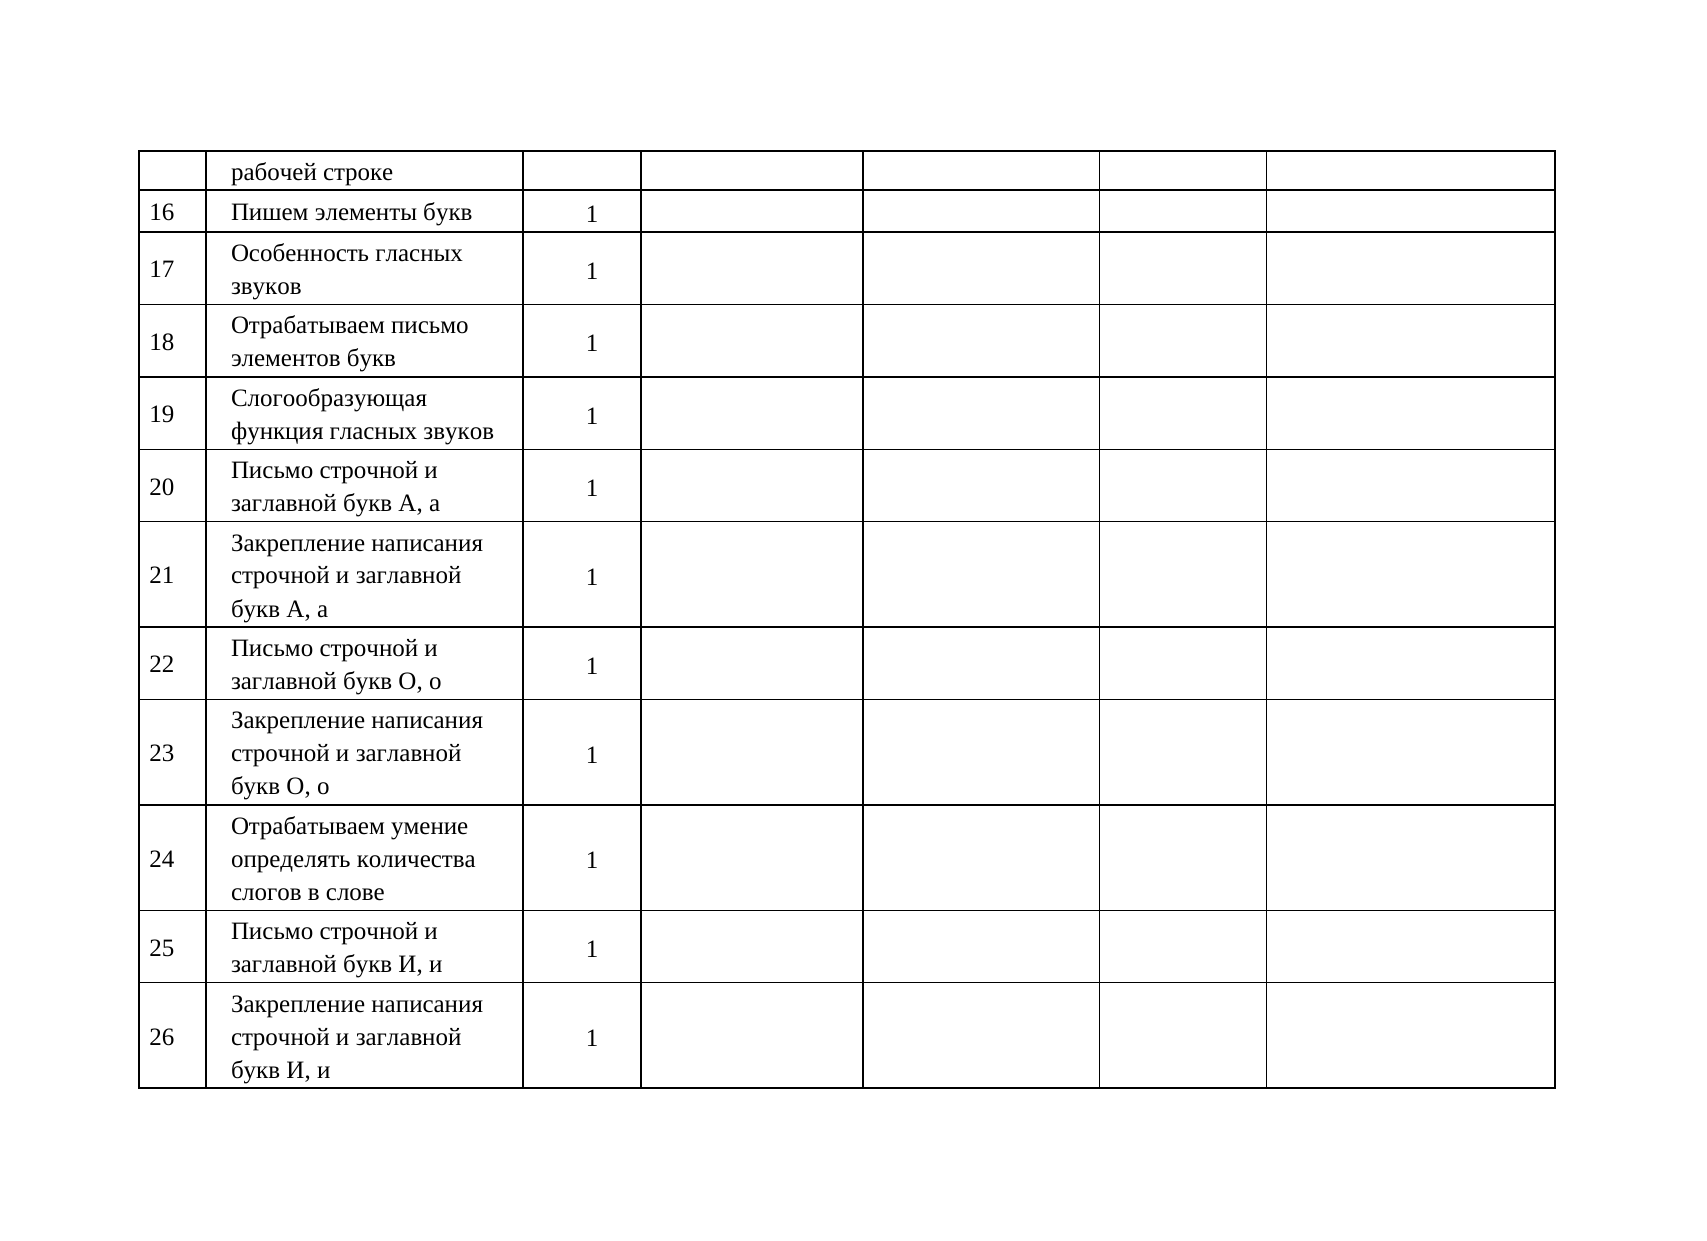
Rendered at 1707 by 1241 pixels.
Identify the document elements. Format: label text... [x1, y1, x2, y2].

table_cell [1267, 983, 1554, 1087]
table_cell [642, 450, 862, 521]
table_cell 1 [524, 233, 640, 304]
table_cell [864, 983, 1099, 1087]
table_cell 1 [524, 378, 640, 448]
table_cell [864, 305, 1099, 376]
table_cell [642, 191, 862, 231]
table_cell [1100, 522, 1266, 626]
table_cell 1 [524, 191, 640, 231]
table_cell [207, 152, 522, 189]
table_cell [864, 233, 1099, 304]
table_cell 26 [140, 983, 205, 1087]
table_cell Закрепление написания строчной и заглавной букв А, а [207, 522, 522, 626]
table_cell [1267, 628, 1554, 699]
table_cell [1267, 911, 1554, 982]
table_cell [642, 983, 862, 1087]
table_cell [1100, 152, 1266, 189]
table_cell [1267, 522, 1554, 626]
table_cell [864, 700, 1099, 804]
table_cell [1100, 983, 1266, 1087]
table_cell Пишем элементы букв [207, 191, 522, 231]
table_cell [864, 191, 1099, 231]
table_cell [1100, 628, 1266, 699]
table_cell [642, 806, 862, 909]
table_cell [642, 233, 862, 304]
table_cell [1100, 450, 1266, 521]
table_cell [1100, 378, 1266, 448]
table_cell 25 [140, 911, 205, 982]
table_cell 1 [524, 806, 640, 909]
table_cell [642, 700, 862, 804]
table_cell [1267, 191, 1554, 231]
table_cell [864, 450, 1099, 521]
table_cell [1100, 911, 1266, 982]
table_cell Отрабатываем письмо элементов букв [207, 305, 522, 376]
table_cell [642, 305, 862, 376]
table_cell [864, 628, 1099, 699]
table_cell Письмо строчной и заглавной букв О, о [207, 628, 522, 699]
table_cell [1267, 233, 1554, 304]
table_cell [1267, 700, 1554, 804]
table_cell 23 [140, 700, 205, 804]
table_cell [864, 378, 1099, 448]
table_cell [642, 378, 862, 448]
table_cell [1267, 152, 1554, 189]
table_cell 17 [140, 233, 205, 304]
table_cell 19 [140, 378, 205, 448]
table_cell 21 [140, 522, 205, 626]
table_cell Закрепление написания строчной и заглавной букв О, о [207, 700, 522, 804]
table_cell [1267, 305, 1554, 376]
table_cell 18 [140, 305, 205, 376]
table_cell 1 [524, 305, 640, 376]
table_cell [1267, 378, 1554, 448]
table_cell [1100, 191, 1266, 231]
table_cell 1 [524, 450, 640, 521]
table_cell [642, 152, 862, 189]
table_cell 1 [524, 522, 640, 626]
table_cell [1100, 806, 1266, 909]
table_cell [864, 911, 1099, 982]
table_cell 1 [524, 152, 640, 189]
table_cell [864, 522, 1099, 626]
table_cell 20 [140, 450, 205, 521]
table_cell Закрепление написания строчной и заглавной букв И, и [207, 983, 522, 1087]
table_cell 1 [524, 983, 640, 1087]
table_cell [1100, 233, 1266, 304]
table_cell [864, 806, 1099, 909]
table_cell 1 [524, 911, 640, 982]
table_cell 22 [140, 628, 205, 699]
table_cell [642, 911, 862, 982]
table_cell [1100, 700, 1266, 804]
table_cell [642, 628, 862, 699]
table_cell [1267, 806, 1554, 909]
table_cell 24 [140, 806, 205, 909]
table_cell [864, 152, 1099, 189]
table_cell Особенность гласных звуков [207, 233, 522, 304]
table_cell Слогообразующая функция гласных звуков [207, 378, 522, 448]
table_cell [1100, 305, 1266, 376]
table_cell 1 [524, 628, 640, 699]
table_cell Письмо строчной и заглавной букв А, а [207, 450, 522, 521]
table_cell 16 [140, 191, 205, 231]
table_cell 15 [140, 152, 205, 189]
table_cell Письмо строчной и заглавной букв И, и [207, 911, 522, 982]
table_cell Отрабатываем умение определять количества слогов в слове [207, 806, 522, 909]
table_cell 1 [524, 700, 640, 804]
table_cell [1267, 450, 1554, 521]
table_cell [642, 522, 862, 626]
